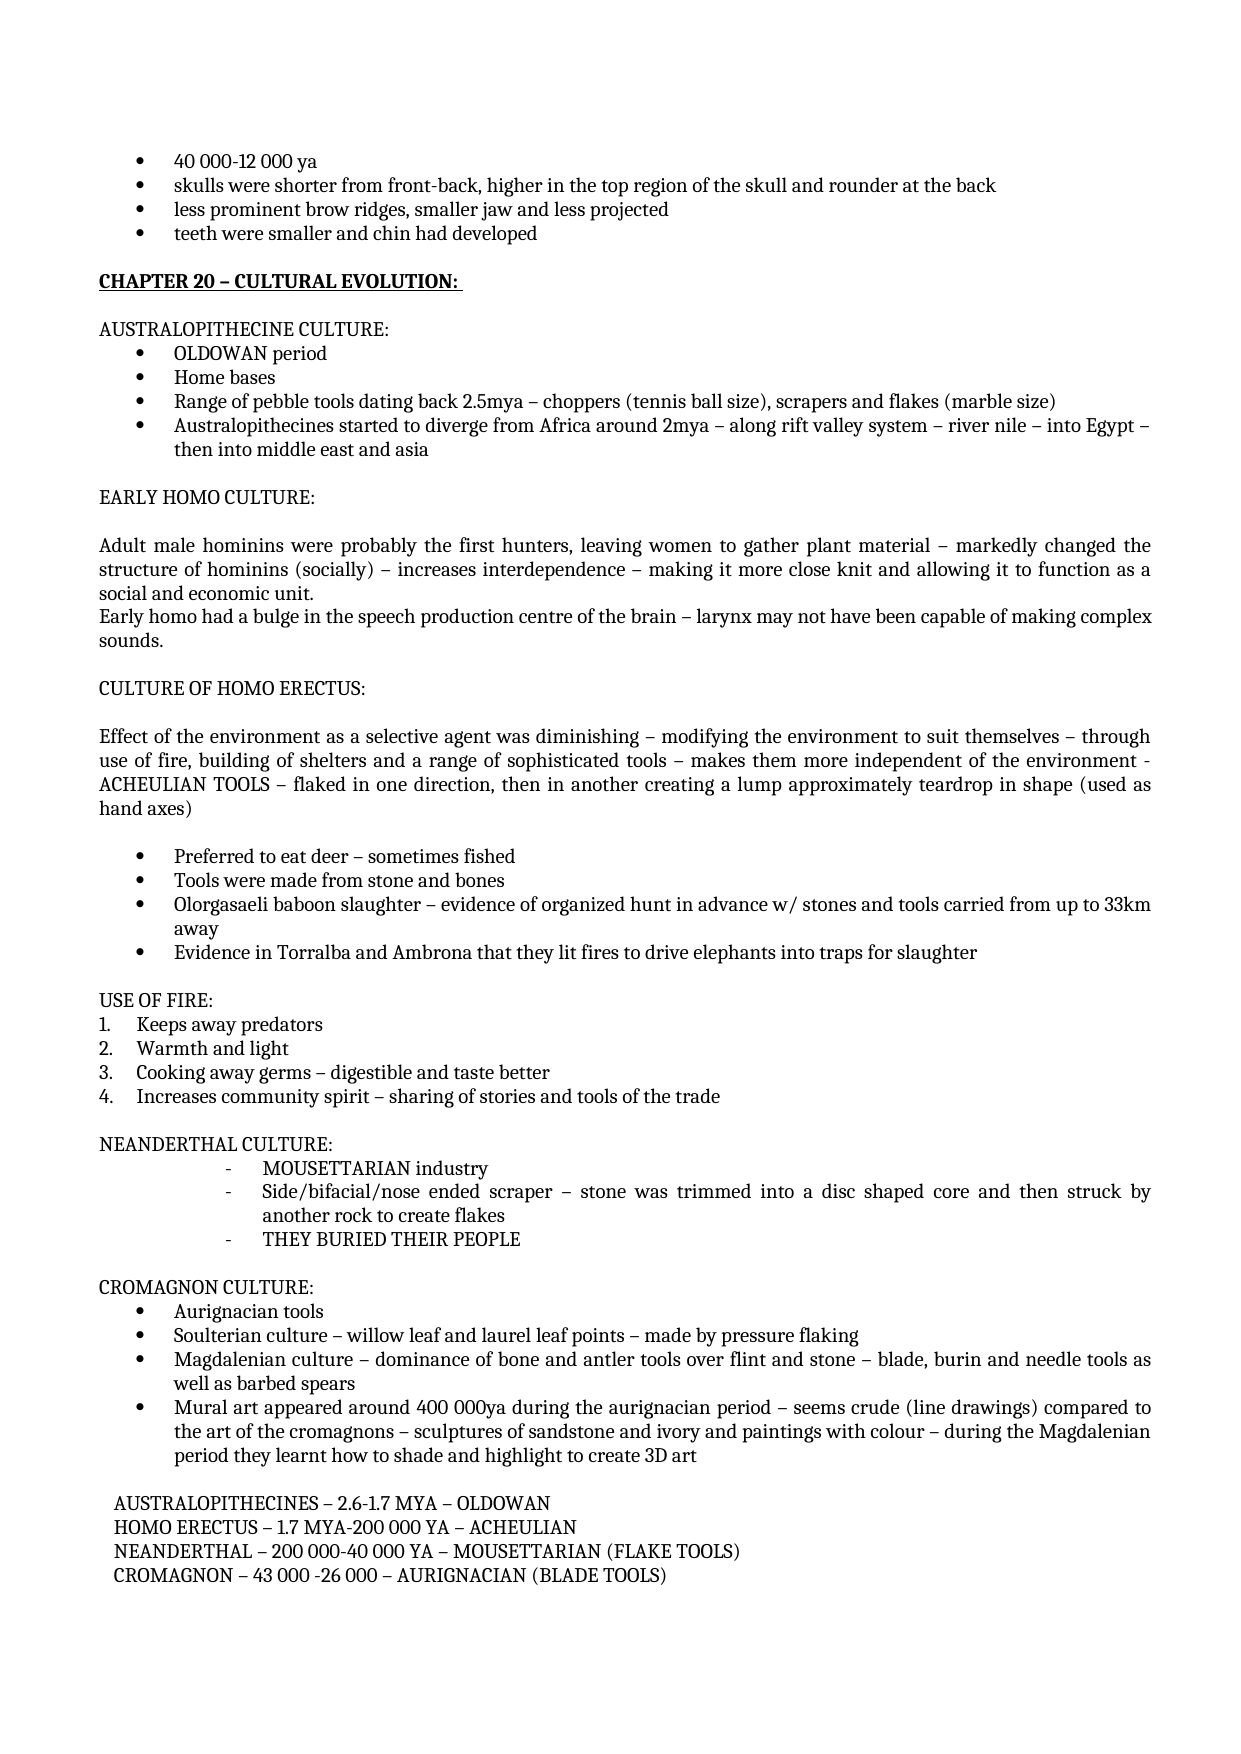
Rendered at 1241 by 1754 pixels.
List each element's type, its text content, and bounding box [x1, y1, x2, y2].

list OLDOWAN period [136, 342, 1152, 366]
text CULTURE OF HOMO ERECTUS: [99, 677, 1152, 701]
text CROMAGNON CULTURE: [99, 1276, 1152, 1300]
text Effect of the environment as a selective agent was diminishing – modifying the environment to suit themselves – through use of fire, building of shelters and a range of sophisticated tools – makes them more independent of the environment -ACHEULIAN TOOLS – flaked in one direction, then in another creating a lump approximately teardrop in shape (used as hand axes) [99, 725, 1152, 821]
list Soulterian culture – willow leaf and laurel leaf points – made by pressure flaking [136, 1324, 1152, 1348]
list Mural art appeared around 400 000ya during the aurignacian period – seems crude (line drawings) compared to the art of the cromagnons – sculptures of sandstone and ivory and paintings with colour – during the Magdalenian period they learnt how to shade and highlight to create 3D art [136, 1396, 1152, 1468]
list less prominent brow ridges, smaller jaw and less projected [136, 198, 1152, 222]
text NEANDERTHAL CULTURE: [99, 1132, 1152, 1156]
list CROMAGNON – 43 000 -26 000 – AURIGNACIAN (BLADE TOOLS) [114, 1563, 1152, 1587]
list HOMO ERECTUS – 1.7 MYA-200 000 YA – ACHEULIAN [114, 1516, 1152, 1539]
text USE OF FIRE: [99, 988, 1152, 1012]
list Side/bifacial/nose ended scraper – stone was trimmed into a disc shaped core and then struck by another rock to create flakes [225, 1180, 1152, 1228]
list Magdalenian culture – dominance of bone and antler tools over flint and stone – blade, burin and needle tools as well as barbed spears [136, 1348, 1152, 1396]
list Olorgasaeli baboon slaughter – evidence of organized hunt in advance w/ stones and tools carried from up to 33km away [136, 893, 1152, 941]
list Range of pebble tools dating back 2.5mya – choppers (tennis ball size), scrapers and flakes (marble size) [136, 389, 1152, 413]
text CHAPTER 20 – CULTURAL EVOLUTION: [99, 270, 1152, 294]
list THEY BURIED THEIR PEOPLE [225, 1228, 1152, 1252]
text Adult male hominins were probably the first hunters, leaving women to gather plant material – markedly changed the structure of hominins (socially) – increases interdependence – making it more close knit and allowing it to function as a social and economic unit. [99, 533, 1152, 605]
list MOUSETTARIAN industry [225, 1156, 1152, 1180]
list teeth were smaller and chin had developed [136, 222, 1152, 246]
text EARLY HOMO CULTURE: [99, 485, 1152, 509]
list Aurignacian tools [136, 1300, 1152, 1324]
list AUSTRALOPITHECINES – 2.6-1.7 MYA – OLDOWAN [114, 1492, 1152, 1516]
list NEANDERTHAL – 200 000-40 000 YA – MOUSETTARIAN (FLAKE TOOLS) [114, 1539, 1152, 1563]
list Warmth and light [99, 1036, 1152, 1060]
list 40 000-12 000 ya [136, 150, 1152, 174]
text AUSTRALOPITHECINE CULTURE: [99, 318, 1152, 342]
list Evidence in Torralba and Ambrona that they lit fires to drive elephants into traps for slaughter [136, 941, 1152, 964]
list Tools were made from stone and bones [136, 869, 1152, 893]
list Preferred to eat deer – sometimes fished [136, 845, 1152, 869]
list skulls were shorter from front-back, higher in the top region of the skull and rounder at the back [136, 174, 1152, 198]
list Cooking away germs – digestible and taste better [99, 1060, 1152, 1084]
text Early homo had a bulge in the speech production centre of the brain – larynx may not have been capable of making complex sounds. [99, 605, 1152, 653]
list Australopithecines started to diverge from Africa around 2mya – along rift valley system – river nile – into Egypt – then into middle east and asia [136, 413, 1152, 461]
list Increases community spirit – sharing of stories and tools of the trade [99, 1084, 1152, 1108]
list Home bases [136, 366, 1152, 389]
list Keeps away predators [99, 1012, 1152, 1036]
